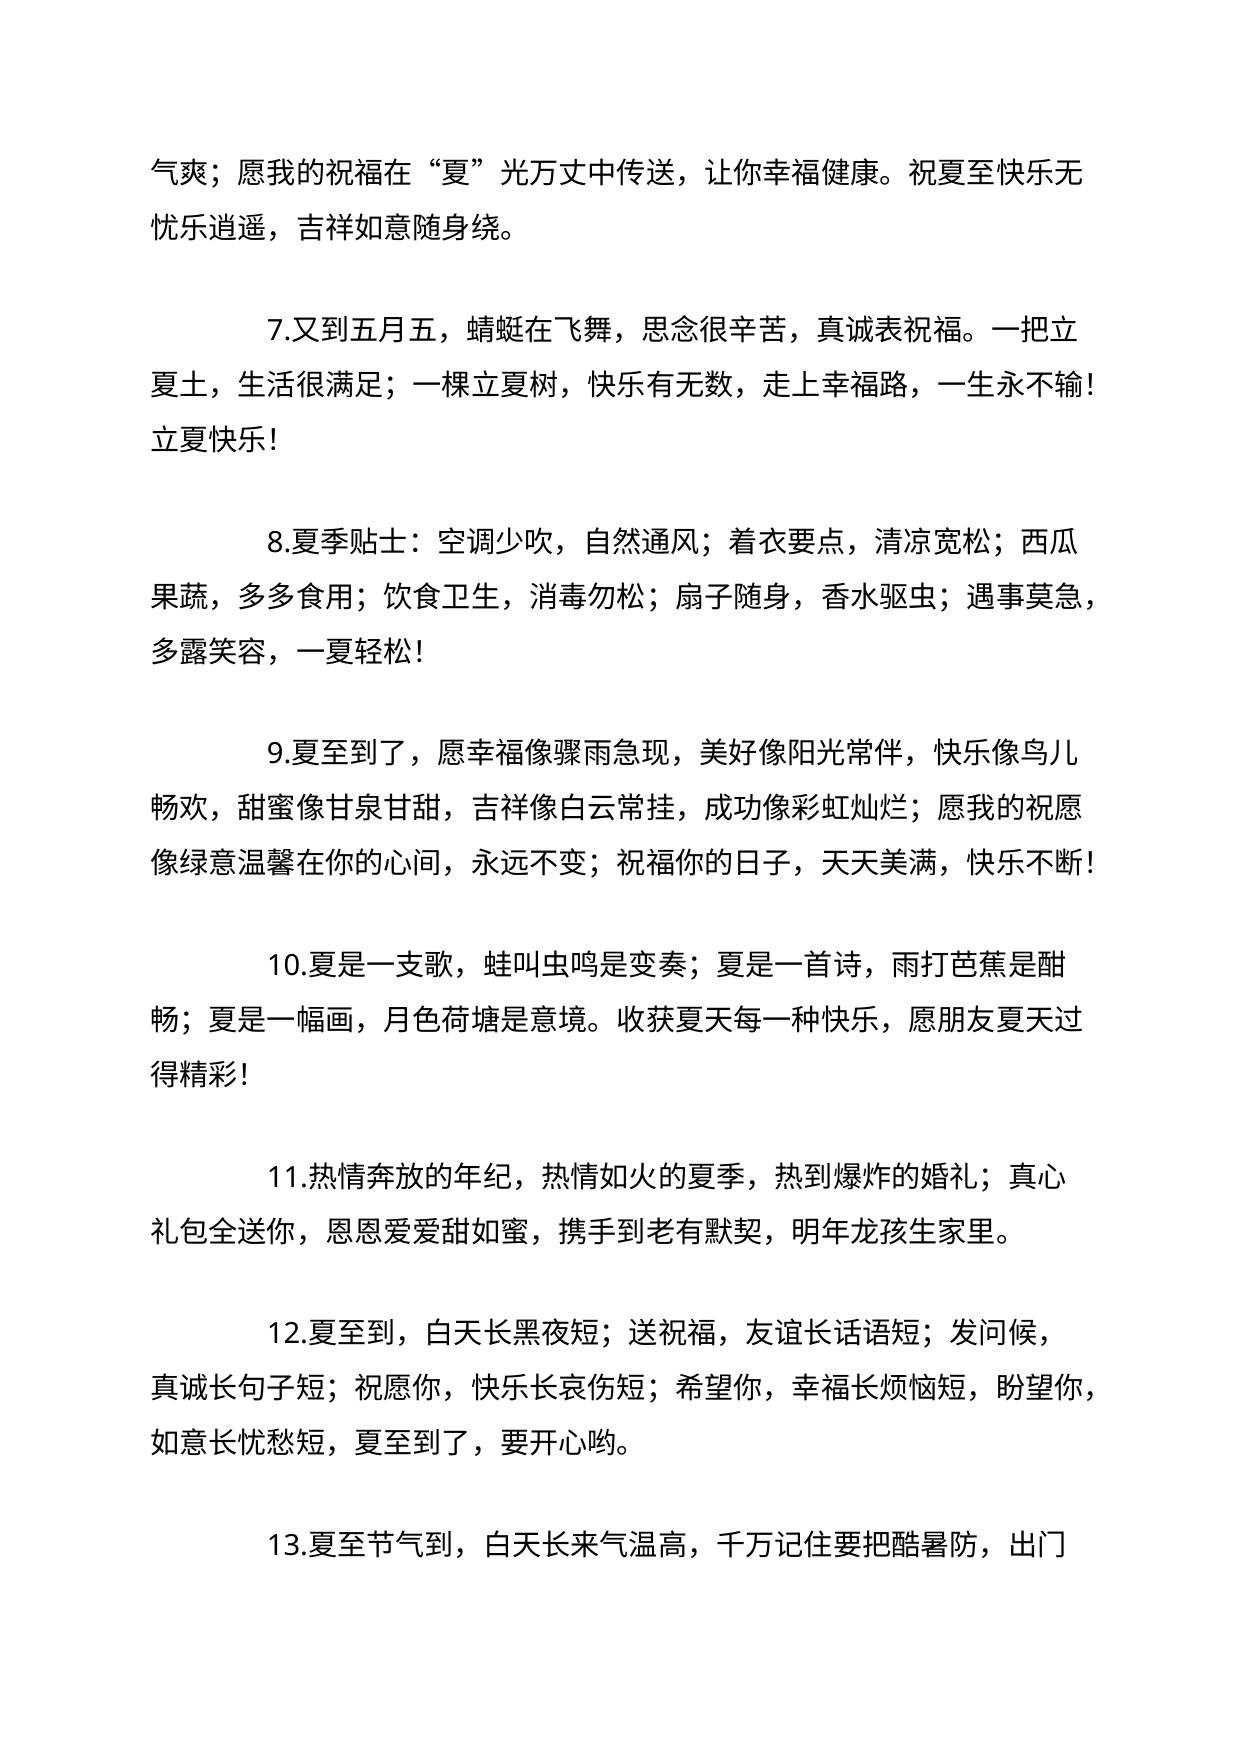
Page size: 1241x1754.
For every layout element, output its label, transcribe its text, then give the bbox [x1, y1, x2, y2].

text 12.夏至到，白天长黑夜短；送祝福，友谊长话语短；发问候，真诚长句子短；祝愿你，快乐长哀伤短；希望你，幸福长烦恼短，盼望你，如意长忧愁短，夏至到了，要开心哟。 [150, 1310, 1090, 1462]
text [150, 150, 1090, 247]
text 10.夏是一支歌，蛙叫虫鸣是变奏；夏是一首诗，雨打芭蕉是酣畅；夏是一幅画，月色荷塘是意境。收获夏天每一种快乐，愿朋友夏天过得精彩！ [150, 942, 1090, 1094]
text 7.又到五月五，蜻蜓在飞舞，思念很辛苦，真诚表祝福。一把立夏土，生活很满足；一棵立夏树，快乐有无数，走上幸福路，一生永不输！立夏快乐！ [150, 307, 1090, 459]
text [150, 1522, 1090, 1564]
text 8.夏季贴士：空调少吹，自然通风；着衣要点，清凉宽松；西瓜果蔬，多多食用；饮食卫生，消毒勿松；扇子随身，香水驱虫；遇事莫急，多露笑容，一夏轻松！ [150, 518, 1090, 671]
text 9.夏至到了，愿幸福像骤雨急现，美好像阳光常伴，快乐像鸟儿畅欢，甜蜜像甘泉甘甜，吉祥像白云常挂，成功像彩虹灿烂；愿我的祝愿像绿意温馨在你的心间，永远不变；祝福你的日子，天天美满，快乐不断！ [150, 730, 1090, 882]
text 11.热情奔放的年纪，热情如火的夏季，热到爆炸的婚礼；真心礼包全送你，恩恩爱爱甜如蜜，携手到老有默契，明年龙孩生家里。 [150, 1153, 1090, 1251]
